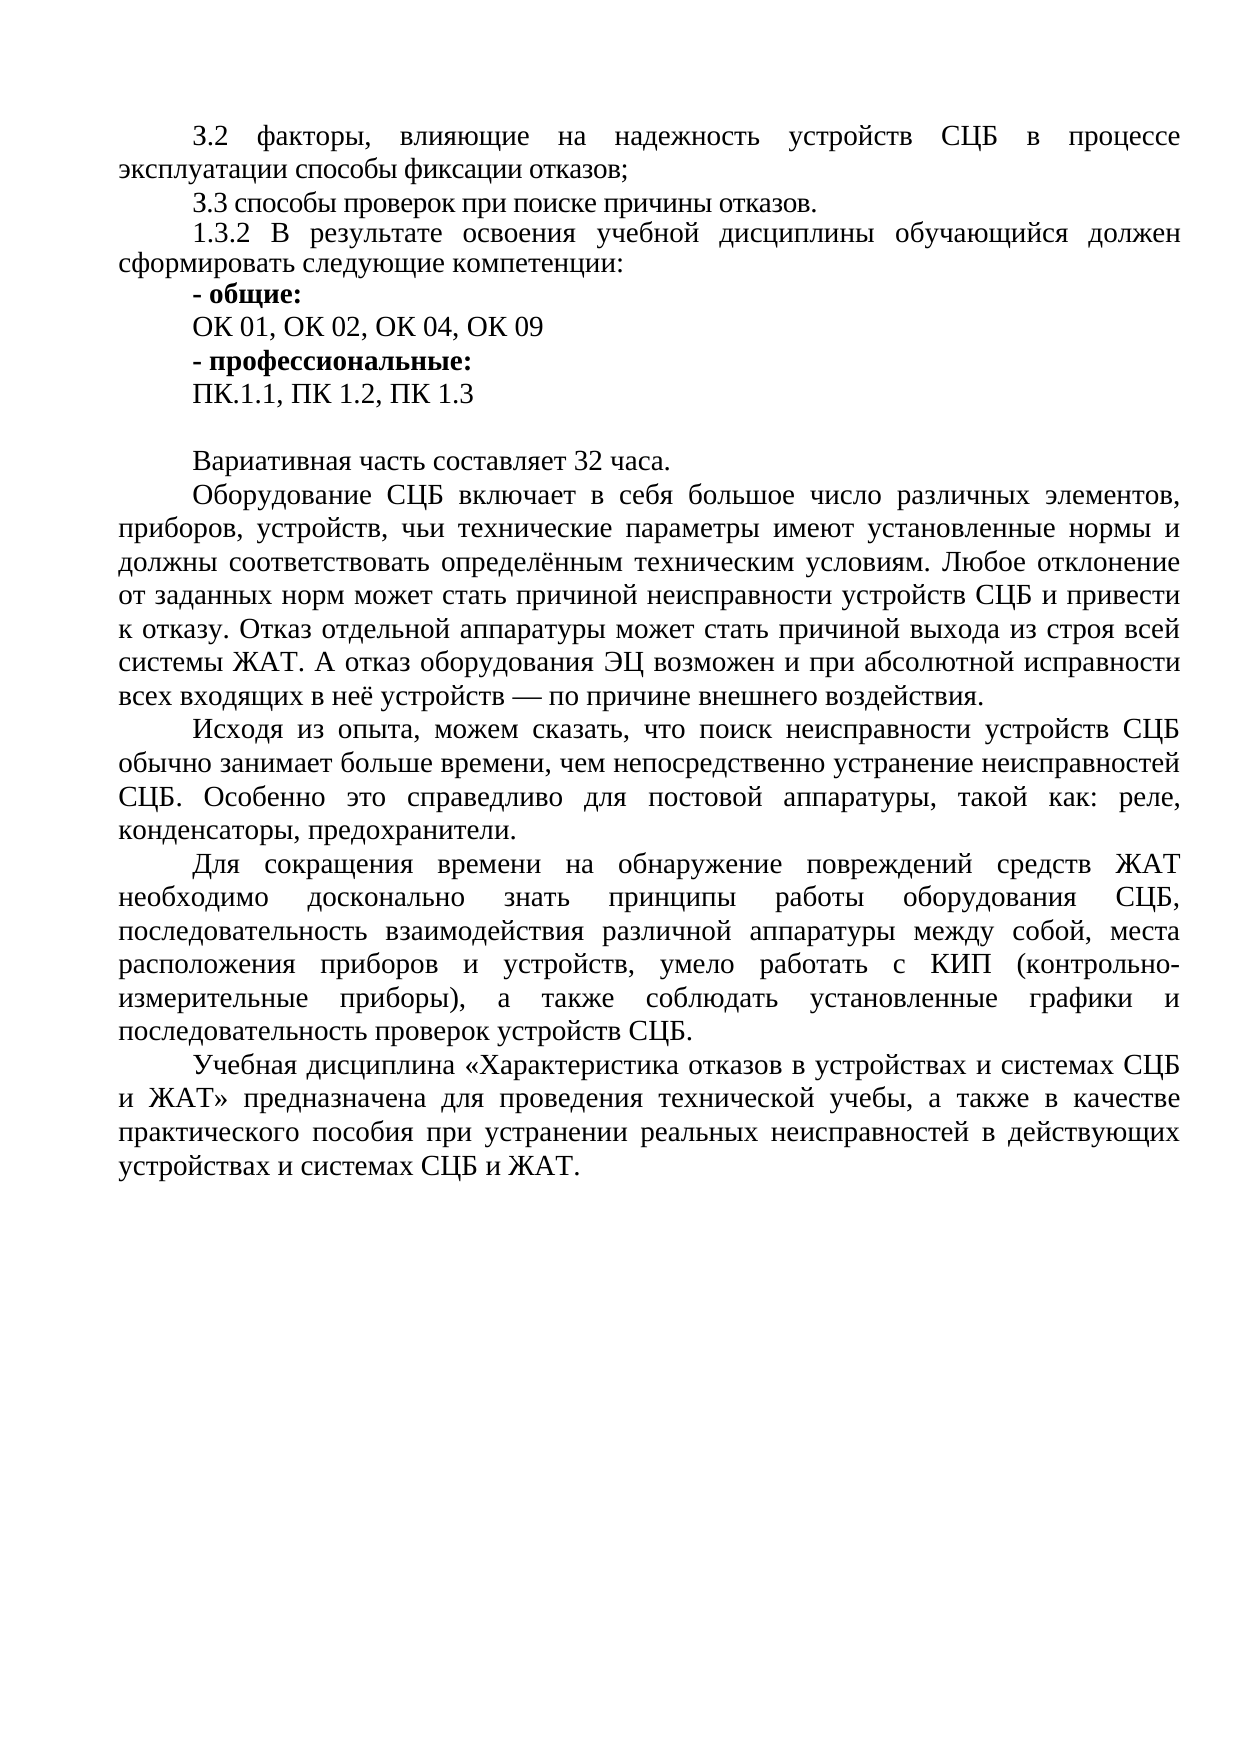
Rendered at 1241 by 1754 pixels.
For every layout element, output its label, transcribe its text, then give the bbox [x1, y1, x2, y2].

text - профессиональные: [118, 343, 1181, 376]
text З.3 способы проверок при поиске причины отказов. [118, 185, 1181, 219]
text - общие: [118, 279, 1181, 309]
text 1.3.2 В результате освоения учебной дисциплины обучающийся должен сформировать следующие компетенции: [118, 219, 1181, 279]
text ПК.1.1, ПК 1.2, ПК 1.3 [118, 376, 1181, 410]
text ОК 01, ОК 02, ОК 04, ОК 09 [118, 309, 1181, 343]
text Для сокращения времени на обнаружение повреждений средств ЖАТ необходимо досконально знать принципы работы оборудования СЦБ, последовательность взаимодействия различной аппаратуры между собой, места расположения приборов и устройств, умело работать с КИП (контрольно-измерительные приборы), а также соблюдать установленные графики и последовательность проверок устройств СЦБ. [118, 846, 1181, 1047]
text Учебная дисциплина «Характеристика отказов в устройствах и системах СЦБ и ЖАТ» предназначена для проведения технической учебы, а также в качестве практического пособия при устранении реальных неисправностей в действующих устройствах и системах СЦБ и ЖАТ. [118, 1047, 1181, 1181]
text З.2 факторы, влияющие на надежность устройств СЦБ в процессе эксплуатации способы фиксации отказов; [118, 118, 1181, 185]
text Оборудование СЦБ включает в себя большое число различных элементов, приборов, устройств, чьи технические параметры имеют установленные нормы и должны соответствовать определённым техническим условиям. Любое отклонение от заданных норм может стать причиной неисправности устройств СЦБ и привести к отказу. Отказ отдельной аппаратуры может стать причиной выхода из строя всей системы ЖАТ. А отказ оборудования ЭЦ возможен и при абсолютной исправности всех входящих в неё устройств — по причине внешнего воздействия. [118, 477, 1181, 712]
text Исходя из опыта, можем сказать, что поиск неисправности устройств СЦБ обычно занимает больше времени, чем непосредственно устранение неисправностей СЦБ. Особенно это справедливо для постовой аппаратуры, такой как: реле, конденсаторы, предохранители. [118, 712, 1181, 846]
text Вариативная часть составляет 32 часа. [118, 443, 1181, 477]
